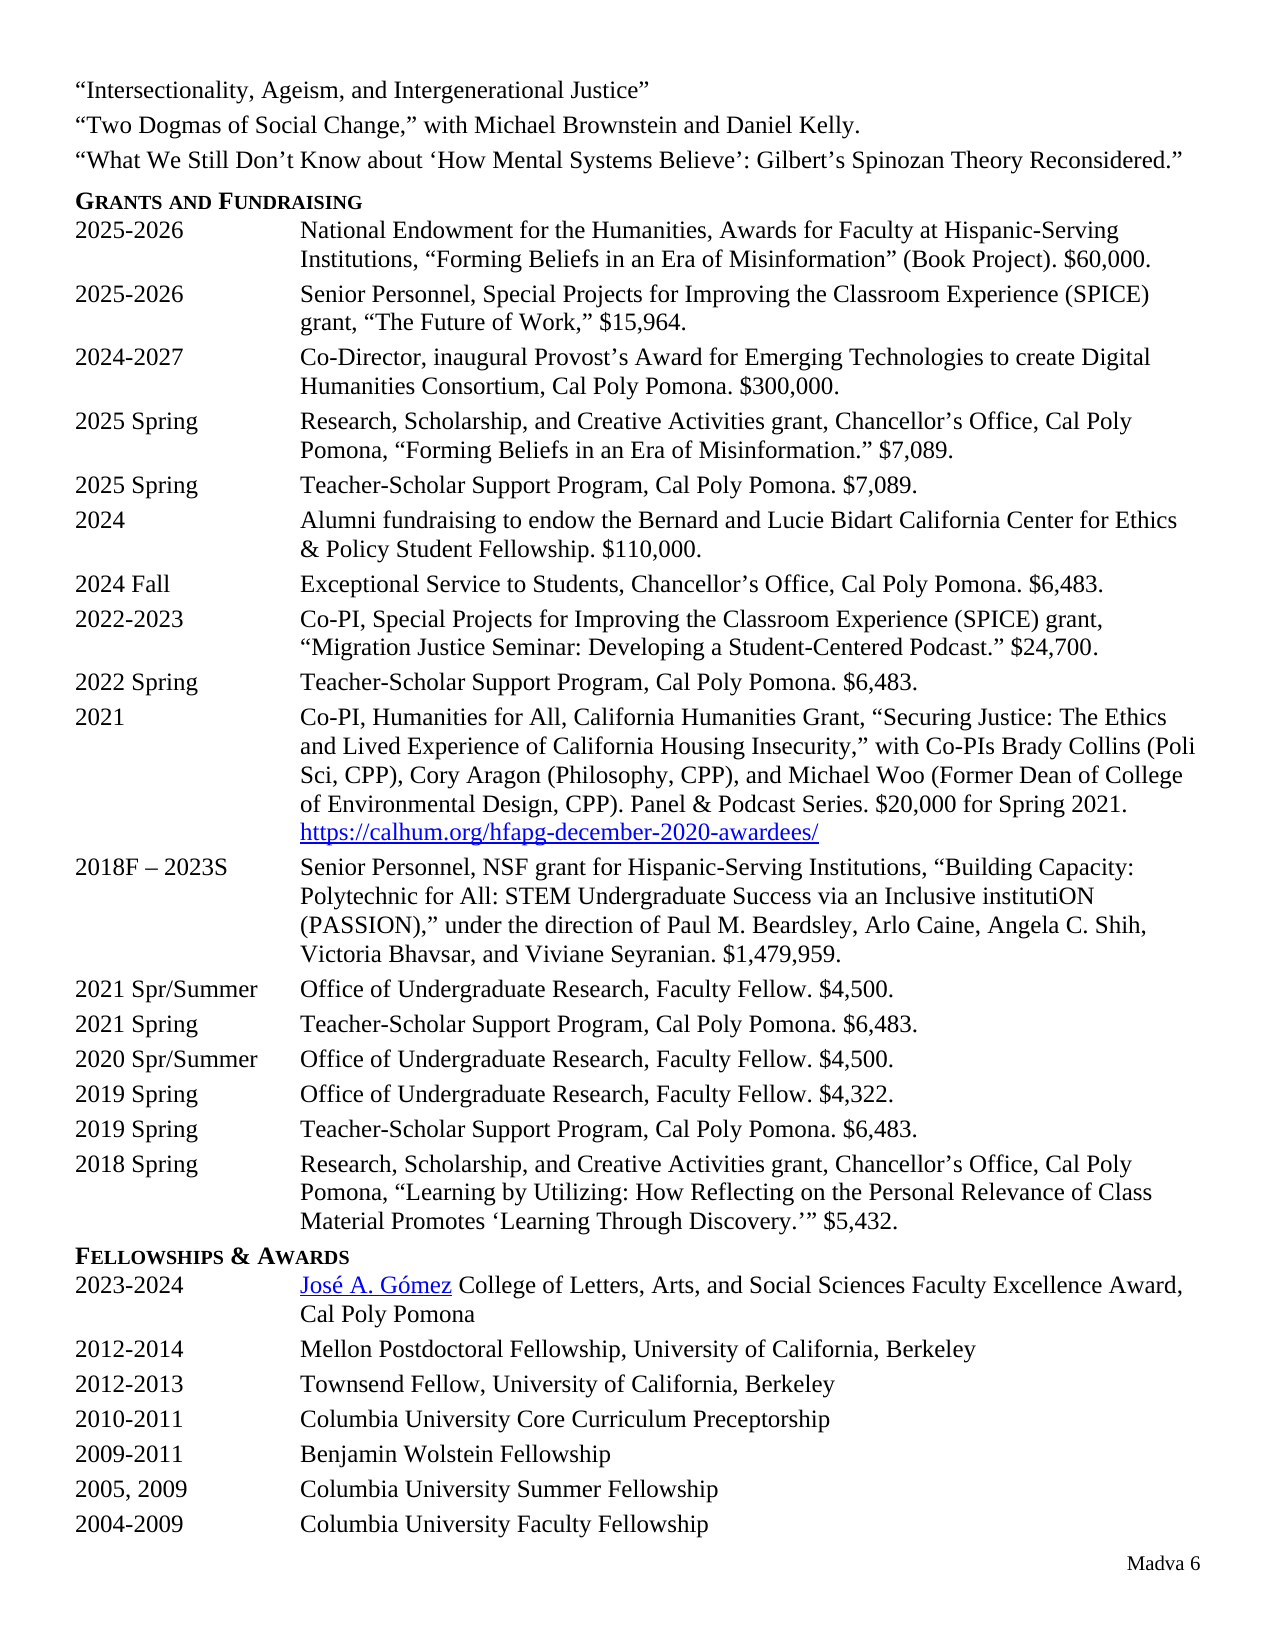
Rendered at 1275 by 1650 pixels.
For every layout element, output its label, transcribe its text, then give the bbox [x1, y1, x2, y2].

text 2021 Co-PI, Humanities for All, California Humanities Grant, “Securing Justice: The Ethics and Lived Experience of California Housing Insecurity,” with Co-PIs Brady Collins (Poli Sci, CPP), Cory Aragon (Philosophy, CPP), and Michael Woo (Former Dean of College of Environmental Design, CPP). Panel & Podcast Series. $20,000 for Spring 2021. https://calhum.org/hfapg-december-2020-awardees/ [75, 702, 1200, 846]
text 2020 Spr/Summer Office of Undergraduate Research, Faculty Fellow. $4,500. [75, 1044, 1200, 1072]
text “Intersectionality, Ageism, and Intergenerational Justice” [75, 75, 1200, 104]
text 2012-2014 Mellon Postdoctoral Fellowship, University of California, Berkeley [75, 1334, 1200, 1362]
text 2021 Spr/Summer Office of Undergraduate Research, Faculty Fellow. $4,500. [75, 974, 1200, 1002]
text 2005, 2009 Columbia University Summer Fellowship [75, 1474, 1200, 1502]
text 2025 Spring Teacher-Scholar Support Program, Cal Poly Pomona. $7,089. [75, 470, 1200, 499]
text 2004-2009 Columbia University Faculty Fellowship [75, 1509, 1200, 1537]
text “What We Still Don’t Know about ‘How Mental Systems Believe’: Gilbert’s Spinozan Theory Reconsidered.” [75, 145, 1200, 174]
text 2019 Spring Office of Undergraduate Research, Faculty Fellow. $4,322. [75, 1079, 1200, 1107]
text 2012-2013 Townsend Fellow, University of California, Berkeley [75, 1369, 1200, 1397]
text 2009-2011 Benjamin Wolstein Fellowship [75, 1439, 1200, 1467]
text Fellowships & Awards [75, 1241, 1200, 1270]
text 2024 Alumni fundraising to endow the Bernard and Lucie Bidart California Center for Ethics & Policy Student Fellowship. $110,000. [75, 505, 1200, 562]
text 2024-2027 Co-Director, inaugural Provost’s Award for Emerging Technologies to create Digital Humanities Consortium, Cal Poly Pomona. $300,000. [75, 342, 1200, 400]
text 2025-2026 National Endowment for the Humanities, Awards for Faculty at Hispanic-Serving Institutions, “Forming Beliefs in an Era of Misinformation” (Book Project). $60,000. [75, 215, 1200, 272]
text 2021 Spring Teacher-Scholar Support Program, Cal Poly Pomona. $6,483. [75, 1009, 1200, 1037]
text 2025-2026 Senior Personnel, Special Projects for Improving the Classroom Experience (SPICE) grant, “The Future of Work,” $15,964. [75, 279, 1200, 336]
text 2019 Spring Teacher-Scholar Support Program, Cal Poly Pomona. $6,483. [75, 1114, 1200, 1142]
text “Two Dogmas of Social Change,” with Michael Brownstein and Daniel Kelly. [75, 110, 1200, 139]
text 2010-2011 Columbia University Core Curriculum Preceptorship [75, 1404, 1200, 1432]
text 2022 Spring Teacher-Scholar Support Program, Cal Poly Pomona. $6,483. [75, 667, 1200, 696]
text 2025 Spring Research, Scholarship, and Creative Activities grant, Chancellor’s Office, Cal Poly Pomona, “Forming Beliefs in an Era of Misinformation.” $7,089. [75, 406, 1200, 464]
text 2018F – 2023S Senior Personnel, NSF grant for Hispanic-Serving Institutions, “Building Capacity: Polytechnic for All: STEM Undergraduate Success via an Inclusive institutiON (PASSION),” under the direction of Paul M. Beardsley, Arlo Caine, Angela C. Shih, Victoria Bhavsar, and Viviane Seyranian. $1,479,959. [75, 852, 1200, 967]
text Grants and Fundraising [75, 186, 1200, 215]
text 2022-2023 Co-PI, Special Projects for Improving the Classroom Experience (SPICE) grant, “Migration Justice Seminar: Developing a Student-Centered Podcast.” $24,700. [75, 604, 1200, 661]
text 2024 Fall Exceptional Service to Students, Chancellor’s Office, Cal Poly Pomona. $6,483. [75, 569, 1200, 597]
text 2023-2024 José A. Gómez College of Letters, Arts, and Social Sciences Faculty Excellence Award, Cal Poly Pomona [75, 1270, 1200, 1327]
text 2018 Spring Research, Scholarship, and Creative Activities grant, Chancellor’s Office, Cal Poly Pomona, “Learning by Utilizing: How Reflecting on the Personal Relevance of Class Material Promotes ‘Learning Through Discovery.’” $5,432. [75, 1149, 1200, 1235]
